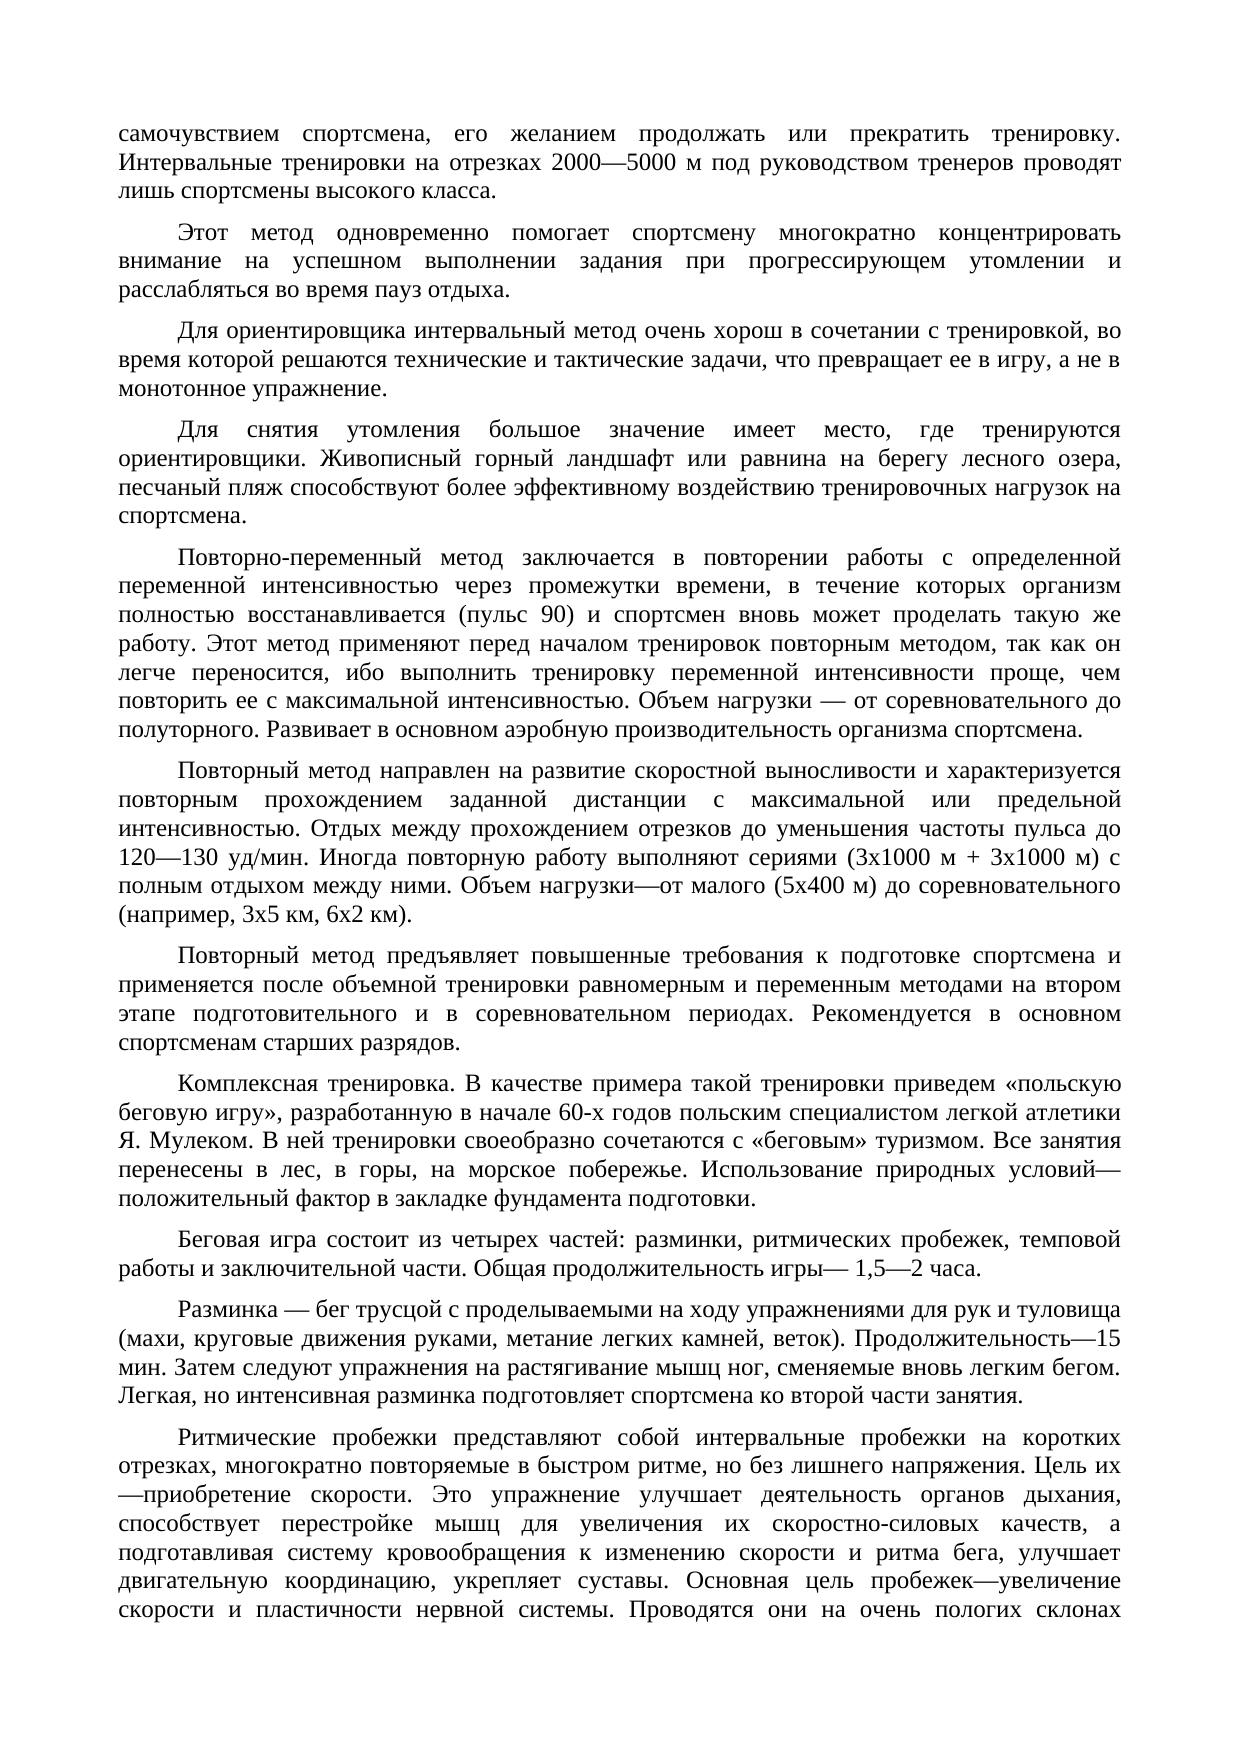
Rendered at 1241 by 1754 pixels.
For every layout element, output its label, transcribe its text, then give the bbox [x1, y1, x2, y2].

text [118, 1422, 1122, 1623]
text Повторно-переменный метод заключается в повторении работы с определенной переменной интенсивностью через промежутки времени, в течение которых организм полностью восстанавливается (пульс 90) и спортсмен вновь может проделать такую же работу. Этот метод применяют перед началом тренировок повторным методом, так как он легче переносится, ибо выполнить тренировку переменной интенсивности проще, чем повторить ее с максимальной интенсивностью. Объем нагрузки — от соревновательного до полуторного. Развивает в основном аэробную производительность организма спортсмена. [118, 542, 1122, 743]
text Разминка — бег трусцой с проделываемыми на ходу упражнениями для рук и туловища (махи, круговые движения руками, метание легких камней, веток). Продолжительность—15 мин. Затем следуют упражнения на растягивание мышц ног, сменяемые вновь легким бегом. Легкая, но интенсивная разминка подготовляет спортсмена ко второй части занятия. [118, 1294, 1122, 1409]
text Повторный метод направлен на развитие скоростной выносливости и характеризуется повторным прохождением заданной дистанции с максимальной или предельной интенсивностью. Отдых между прохождением отрезков до уменьшения частоты пульса до 120—130 уд/мин. Иногда повторную работу выполняют сериями (3x1000 м + 3х1000 м) с полным отдыхом между ними. Объем нагрузки—от малого (5х400 м) до соревновательного (например, 3x5 км, 6x2 км). [118, 756, 1122, 928]
text Для ориентировщика интервальный метод очень хорош в сочетании с тренировкой, во время которой решаются технические и тактические задачи, что превращает ее в игру, а не в монотонное упражнение. [118, 316, 1122, 402]
text Комплексная тренировка. В качестве примера такой тренировки приведем «польскую беговую игру», разработанную в начале 60-х годов польским специалистом легкой атлетики Я. Мулеком. В ней тренировки своеобразно сочетаются с «беговым» туризмом. Все занятия перенесены в лес, в горы, на морское побережье. Использование природных условий—положительный фактор в закладке фундамента подготовки. [118, 1068, 1122, 1212]
text Повторный метод предъявляет повышенные требования к подготовке спортсмена и применяется после объемной тренировки равномерным и переменным методами на втором этапе подготовительного и в соревновательном периодах. Рекомендуется в основном спортсменам старших разрядов. [118, 941, 1122, 1056]
text Беговая игра состоит из четырех частей: разминки, ритмических пробежек, темповой работы и заключительной части. Общая продолжительность игры— 1,5—2 часа. [118, 1224, 1122, 1282]
text Для снятия утомления большое значение имеет место, где тренируются ориентировщики. Живописный горный ландшафт или равнина на берегу лесного озера, песчаный пляж способствуют более эффективному воздействию тренировочных нагрузок на спортсмена. [118, 414, 1122, 529]
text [118, 118, 1122, 204]
text Этот метод одновременно помогает спортсмену многократно концентрировать внимание на успешном выполнении задания при прогрессирующем утомлении и расслабляться во время пауз отдыха. [118, 217, 1122, 303]
